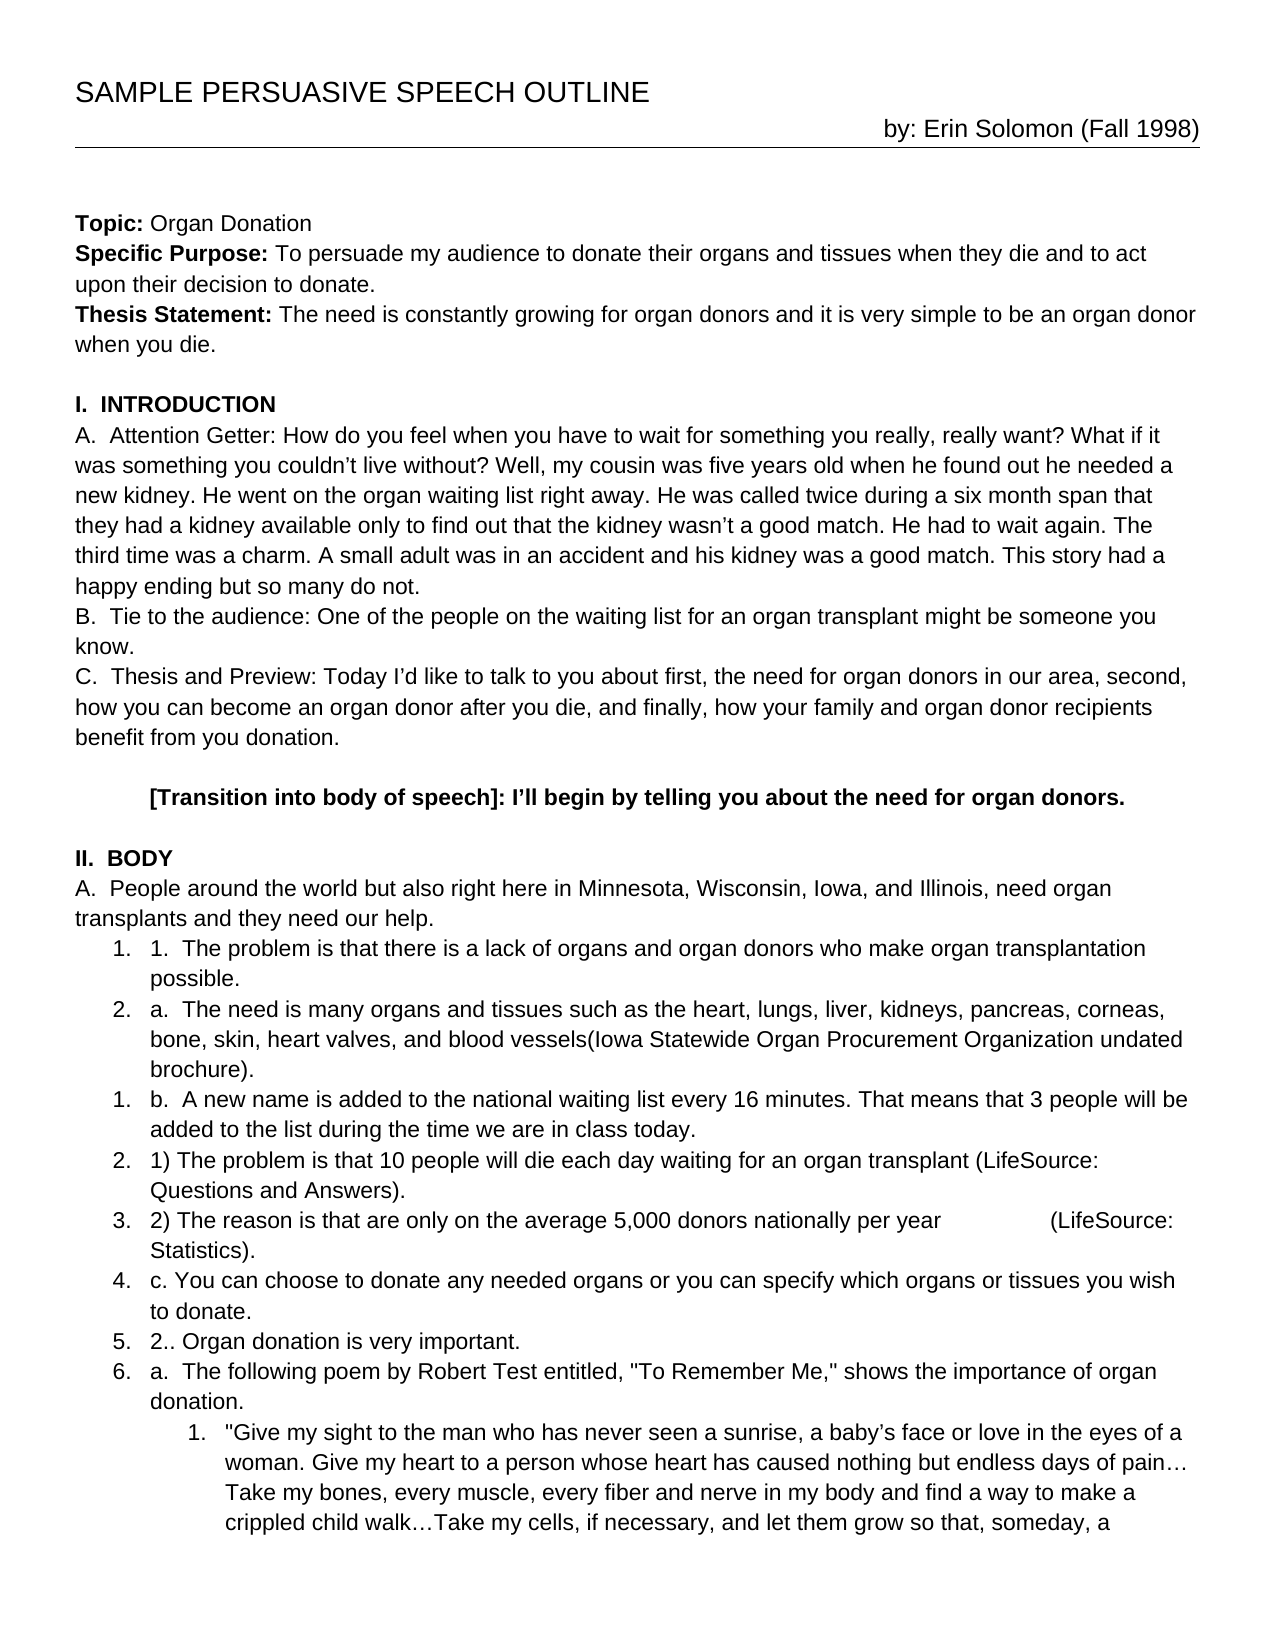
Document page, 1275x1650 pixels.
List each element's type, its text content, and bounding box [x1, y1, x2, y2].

text A. Attention Getter: How do you feel when you have to wait for something you really, really want? What if it was something you couldn’t live without? Well, my cousin was five years old when he found out he needed a new kidney. He went on the organ waiting list right away. He was called twice during a six month span that they had a kidney available only to find out that the kidney wasn’t a good match. He had to wait again. The third time was a charm. A small adult was in an accident and his kidney was a good match. This story had a happy ending but so many do not. [75, 422, 1200, 599]
list 2) The reason is that are only on the average 5,000 donors nationally per year (LifeSource: Statistics). [112, 1207, 1200, 1263]
text SAMPLE PERSUASIVE SPEECH OUTLINE [75, 75, 1200, 108]
text Thesis Statement: The need is constantly growing for organ donors and it is very simple to be an organ donor when you die. [75, 301, 1200, 357]
text B. Tie to the audience: One of the people on the waiting list for an organ transplant might be someone you know. [75, 603, 1200, 659]
text Topic: Organ Donation [75, 210, 1200, 236]
text II. BODY [75, 844, 1200, 871]
list 1. The problem is that there is a lack of organs and organ donors who make organ transplantation possible. [112, 935, 1200, 992]
list 1) The problem is that 10 people will die each day waiting for an organ transplant (LifeSource: Questions and Answers). [112, 1147, 1200, 1203]
list 2.. Organ donation is very important. [112, 1328, 1200, 1354]
text C. Thesis and Preview: Today I’d like to talk to you about first, the need for organ donors in our area, second, how you can become an organ donor after you die, and finally, how your family and organ donor recipients benefit from you donation. [75, 663, 1200, 750]
text I. INTRODUCTION [75, 391, 1200, 418]
list a. The following poem by Robert Test entitled, "To Remember Me," shows the importance of organ donation. [112, 1358, 1200, 1414]
text Specific Purpose: To persuade my audience to donate their organs and tissues when they die and to act upon their decision to donate. [75, 240, 1200, 297]
text by: Erin Solomon (Fall 1998) [75, 113, 1200, 142]
list a. The need is many organs and tissues such as the heart, lungs, liver, kidneys, pancreas, corneas, bone, skin, heart valves, and blood vessels(Iowa Statewide Organ Procurement Organization undated brochure). [112, 996, 1200, 1082]
text [Transition into body of speech]: I’ll begin by telling you about the need for organ donors. [75, 784, 1200, 810]
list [187, 1418, 1200, 1535]
list c. You can choose to donate any needed organs or you can specify which organs or tissues you wish to donate. [112, 1267, 1200, 1324]
text A. People around the world but also right here in Minnesota, Wisconsin, Iowa, and Illinois, need organ transplants and they need our help. [75, 875, 1200, 931]
list b. A new name is added to the national waiting list every 16 minutes. That means that 3 people will be added to the list during the time we are in class today. [112, 1086, 1200, 1143]
